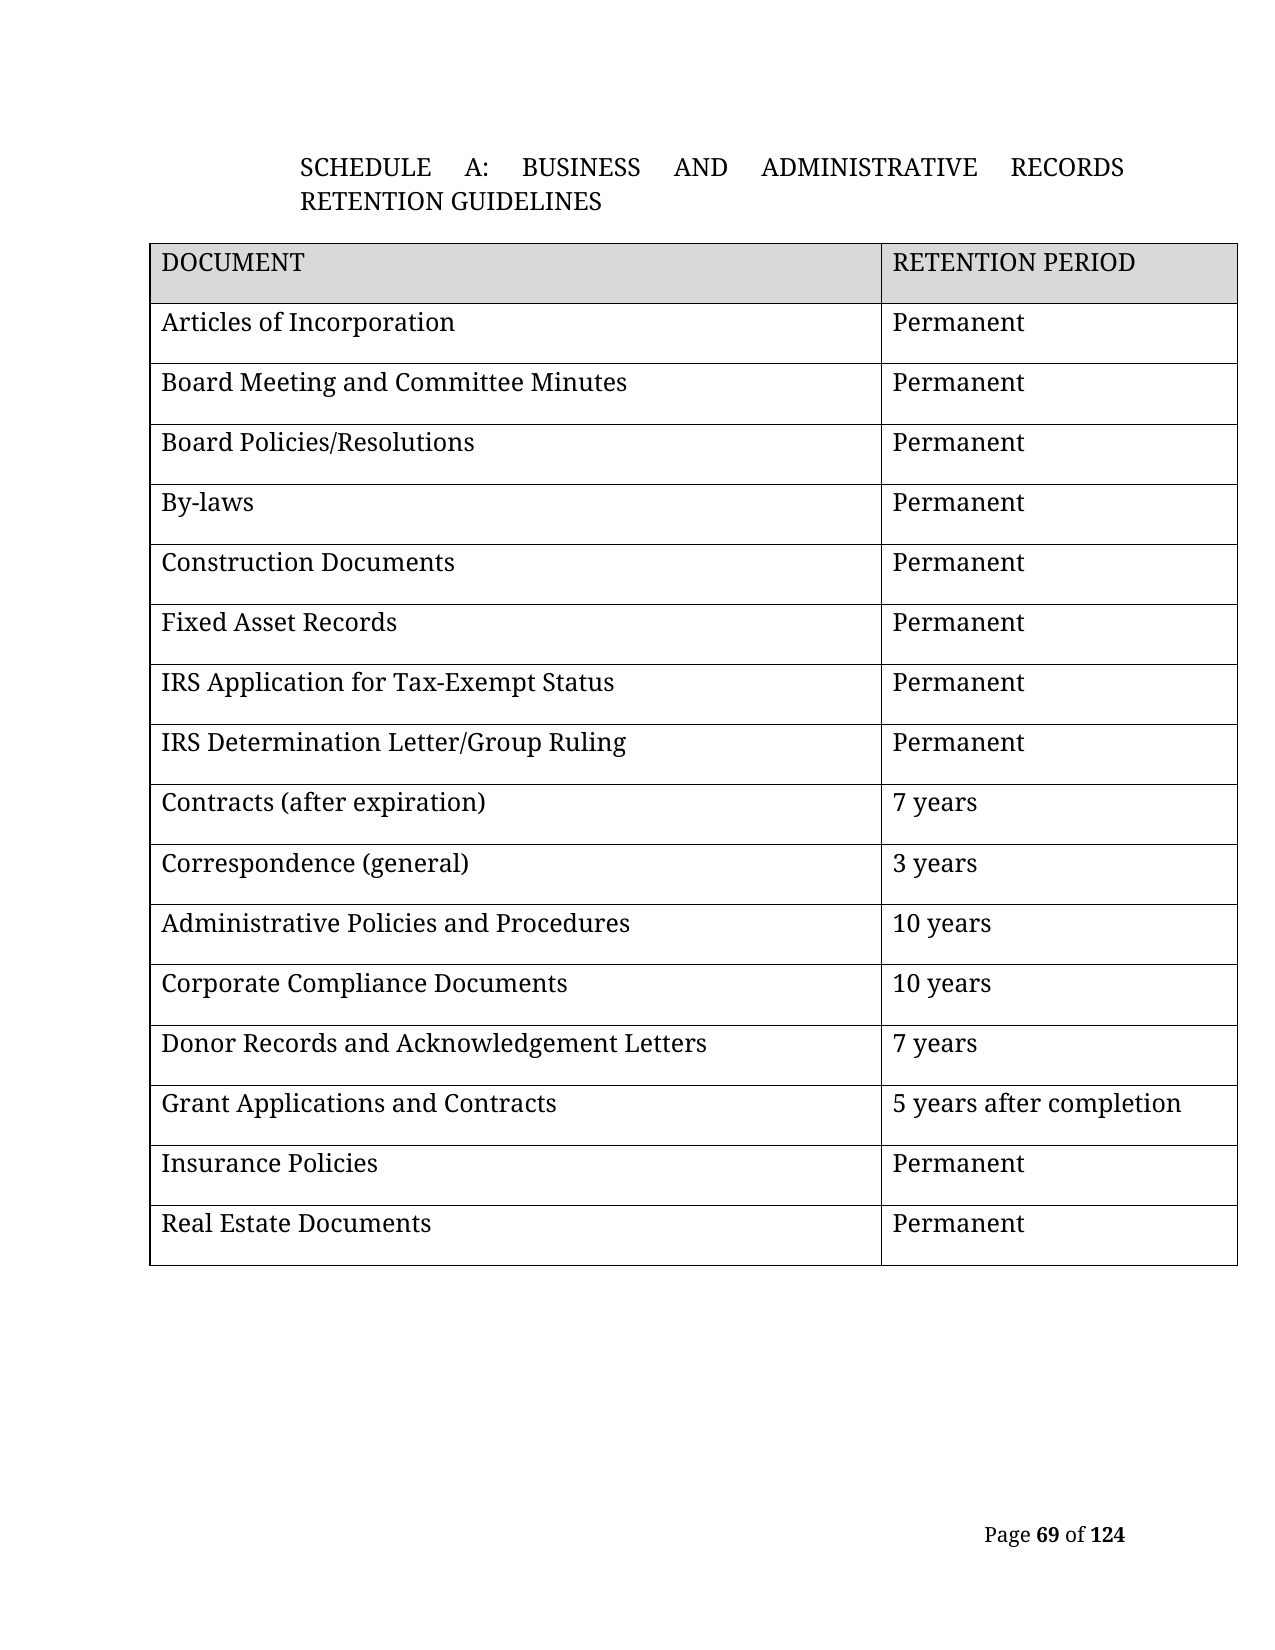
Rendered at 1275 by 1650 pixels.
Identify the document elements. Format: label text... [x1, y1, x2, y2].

table_cell By-laws [151, 485, 881, 544]
table_cell Permanent [882, 1146, 1237, 1205]
table_header DOCUMENT [151, 244, 881, 303]
table_cell Permanent [882, 725, 1237, 784]
table_cell Grant Applications and Contracts [151, 1086, 881, 1145]
table_cell Articles of Incorporation [151, 304, 881, 363]
table_cell Correspondence (general) [151, 845, 881, 904]
table_cell Construction Documents [151, 545, 881, 604]
table_cell Administrative Policies and Procedures [151, 905, 881, 964]
table_cell 7 years [882, 785, 1237, 844]
table_cell Real Estate Documents [151, 1206, 881, 1265]
table_cell Permanent [882, 665, 1237, 724]
table_cell 5 years after completion [882, 1086, 1237, 1145]
table_cell Corporate Compliance Documents [151, 965, 881, 1024]
table_cell Contracts (after expiration) [151, 785, 881, 844]
table_cell Permanent [882, 485, 1237, 544]
table_cell IRS Application for Tax-Exempt Status [151, 665, 881, 724]
table_cell Donor Records and Acknowledgement Letters [151, 1026, 881, 1084]
table_cell Permanent [882, 545, 1237, 604]
subtitle SCHEDULE A: BUSINESS AND ADMINISTRATIVE RECORDS RETENTION GUIDELINES [300, 150, 1125, 218]
table_cell Insurance Policies [151, 1146, 881, 1205]
table_cell Fixed Asset Records [151, 605, 881, 664]
table_cell Permanent [882, 304, 1237, 363]
table_cell Permanent [882, 605, 1237, 664]
table_cell 7 years [882, 1026, 1237, 1084]
table_cell 10 years [882, 965, 1237, 1024]
table_header RETENTION PERIOD [882, 244, 1237, 303]
table_cell 3 years [882, 845, 1237, 904]
table_cell Permanent [882, 425, 1237, 483]
table_cell 10 years [882, 905, 1237, 964]
table_cell Permanent [882, 1206, 1237, 1265]
table_cell Permanent [882, 364, 1237, 423]
table_cell Board Meeting and Committee Minutes [151, 364, 881, 423]
table_cell IRS Determination Letter/Group Ruling [151, 725, 881, 784]
table_cell Board Policies/Resolutions [151, 425, 881, 483]
